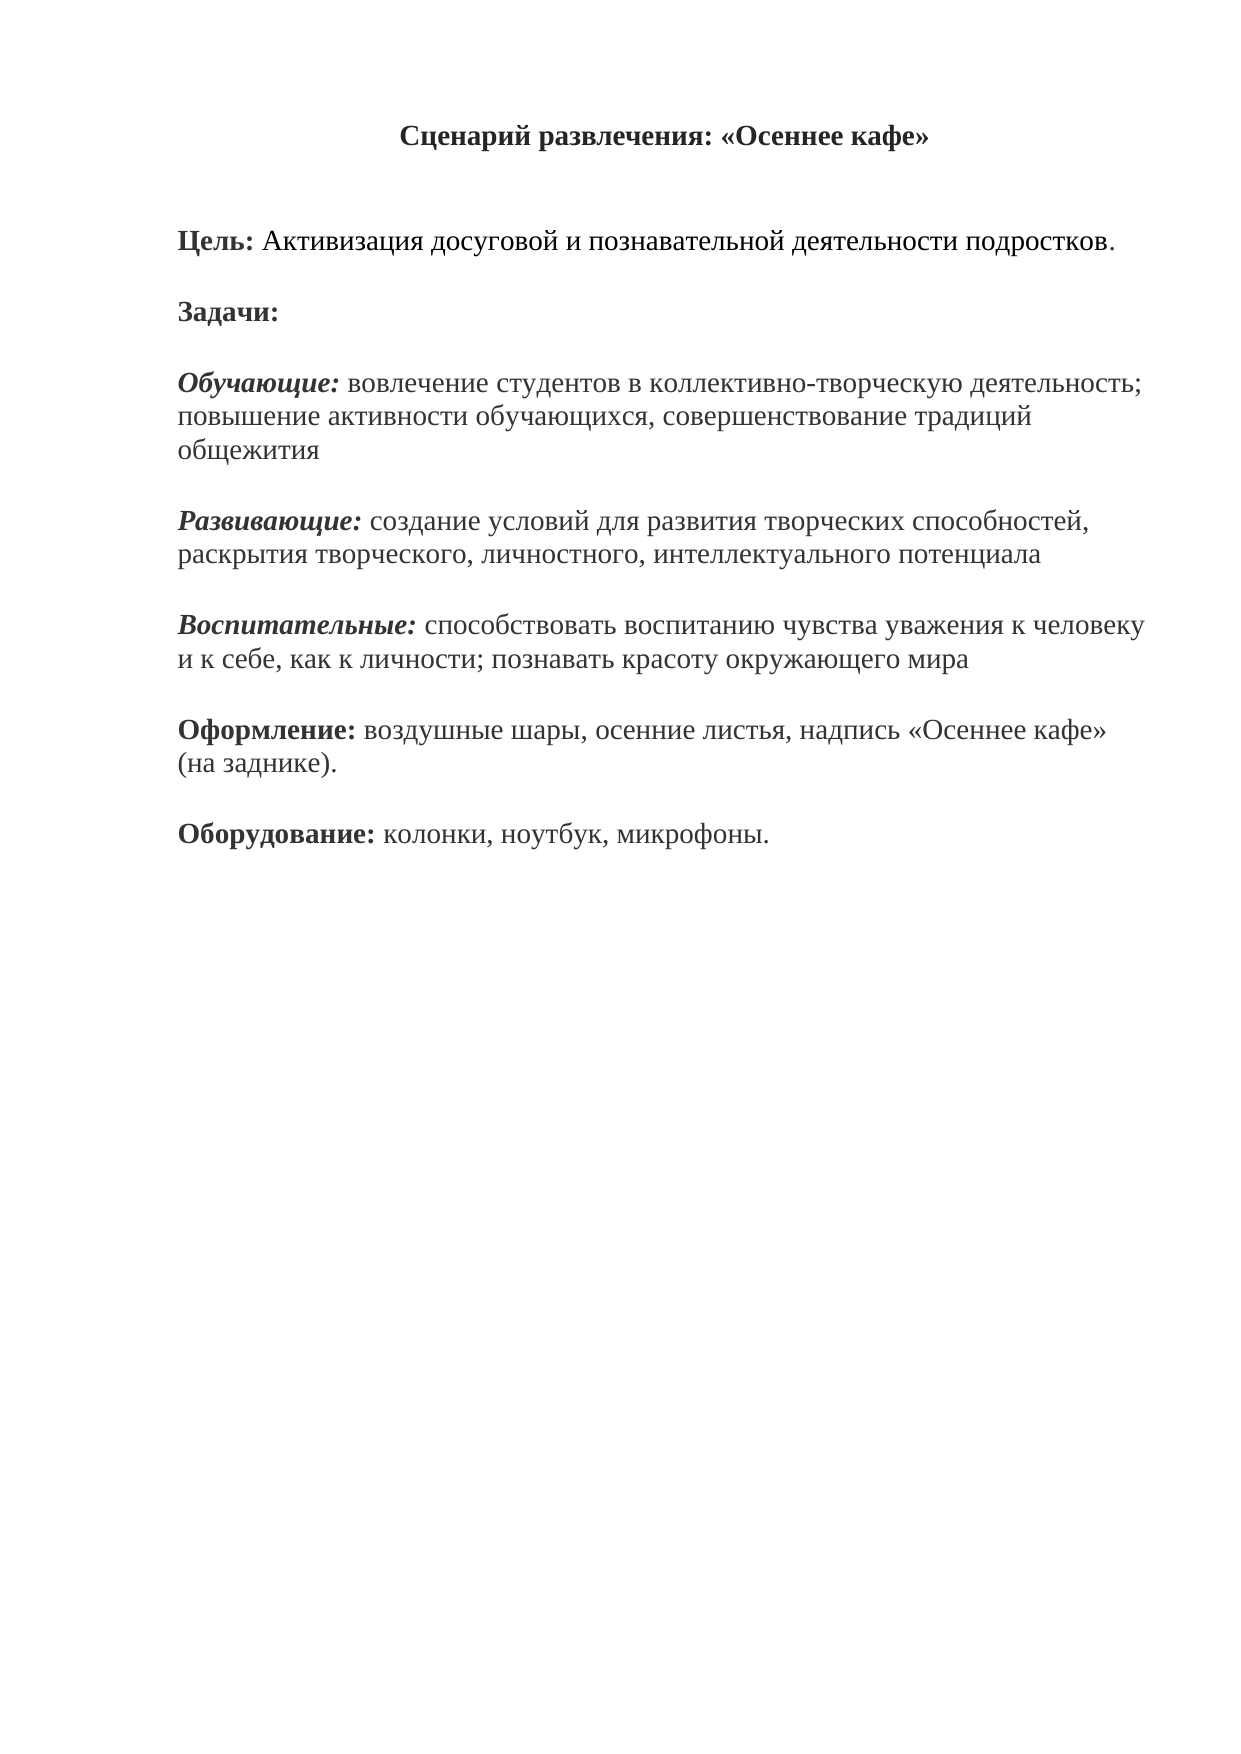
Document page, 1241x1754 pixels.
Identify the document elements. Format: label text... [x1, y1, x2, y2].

text Сценарий развлечения: «Осеннее кафе» [177, 118, 1152, 152]
text Задачи: [177, 294, 1152, 327]
text Воспитательные: способствовать воспитанию чувства уважения к человеку и к себе, как к личности; познавать красоту окружающего мира [177, 607, 1152, 674]
text Оборудование: колонки, ноутбук, микрофоны. [177, 817, 1152, 850]
text Развивающие: создание условий для развития творческих способностей, раскрытия творческого, личностного, интеллектуального потенциала [177, 503, 1152, 570]
text Оформление: воздушные шары, осенние листья, надпись «Осеннее кафе» (на заднике). [177, 712, 1152, 779]
text Обучающие: вовлечение студентов в коллективно-творческую деятельность; повышение активности обучающихся, совершенствование традиций общежития [177, 365, 1152, 465]
text Цель: Активизация досуговой и познавательной деятельности подростков. [177, 223, 1152, 256]
